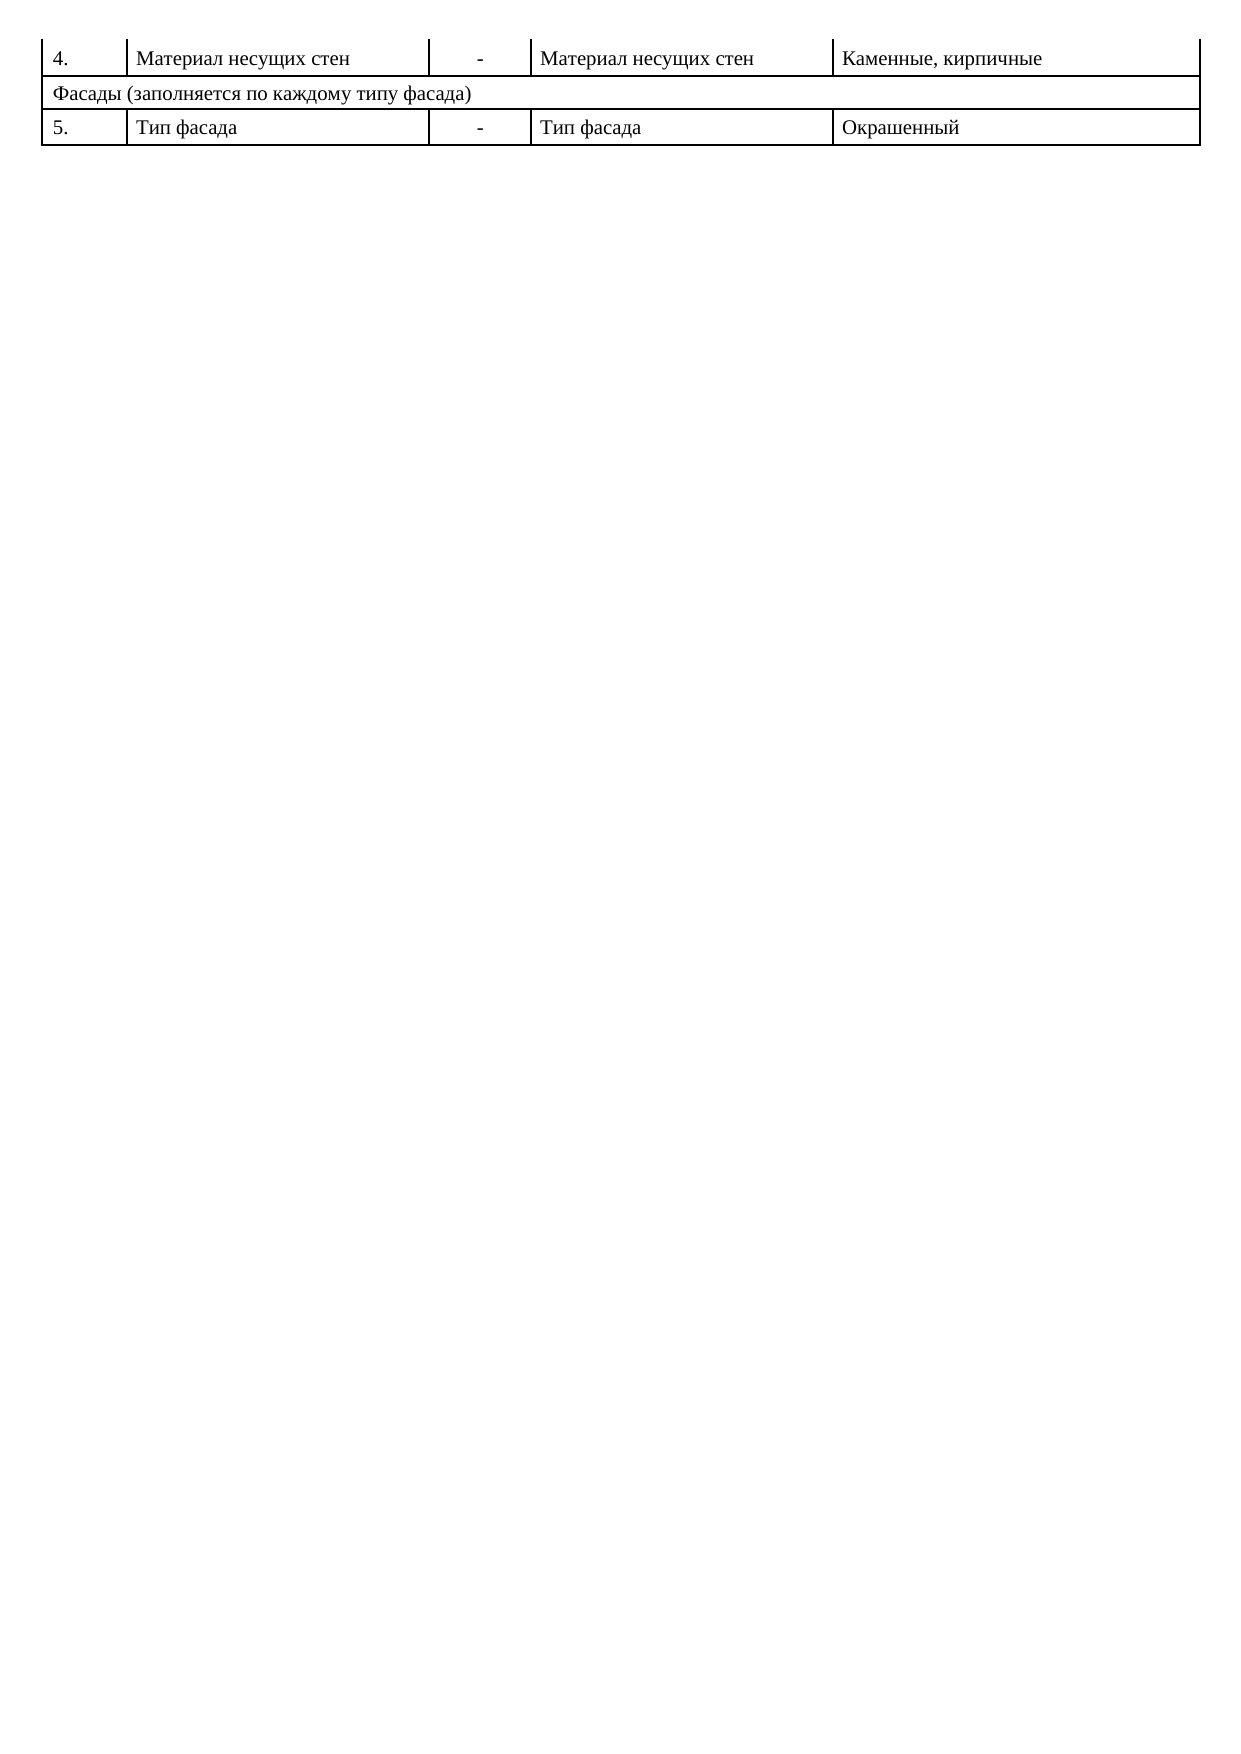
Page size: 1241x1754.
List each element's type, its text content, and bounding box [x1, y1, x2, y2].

table_cell Окрашенный [834, 110, 1199, 139]
table_cell - [430, 110, 530, 139]
table_cell [834, 70, 1199, 74]
table_cell 4. [43, 39, 126, 70]
table_cell Материал несущих стен [532, 39, 832, 70]
table_cell [532, 139, 832, 144]
table_cell Фасады (заполняется по каждому типу фасада) [43, 77, 531, 105]
table_cell [430, 70, 530, 74]
table_cell [43, 70, 126, 74]
table_cell [532, 70, 832, 74]
table_cell [833, 77, 1199, 105]
table_cell Тип фасада [128, 110, 428, 139]
table_cell [128, 139, 428, 144]
table_cell Материал несущих стен [128, 39, 428, 70]
table_cell - [430, 39, 530, 70]
table_cell [834, 139, 1199, 144]
table_cell [430, 139, 530, 144]
table_cell [531, 77, 833, 105]
table_cell Каменные, кирпичные [834, 39, 1199, 70]
table_cell 5. [43, 110, 126, 139]
table_cell [43, 139, 126, 144]
table_cell [128, 70, 428, 74]
table_cell Тип фасада [532, 110, 832, 139]
